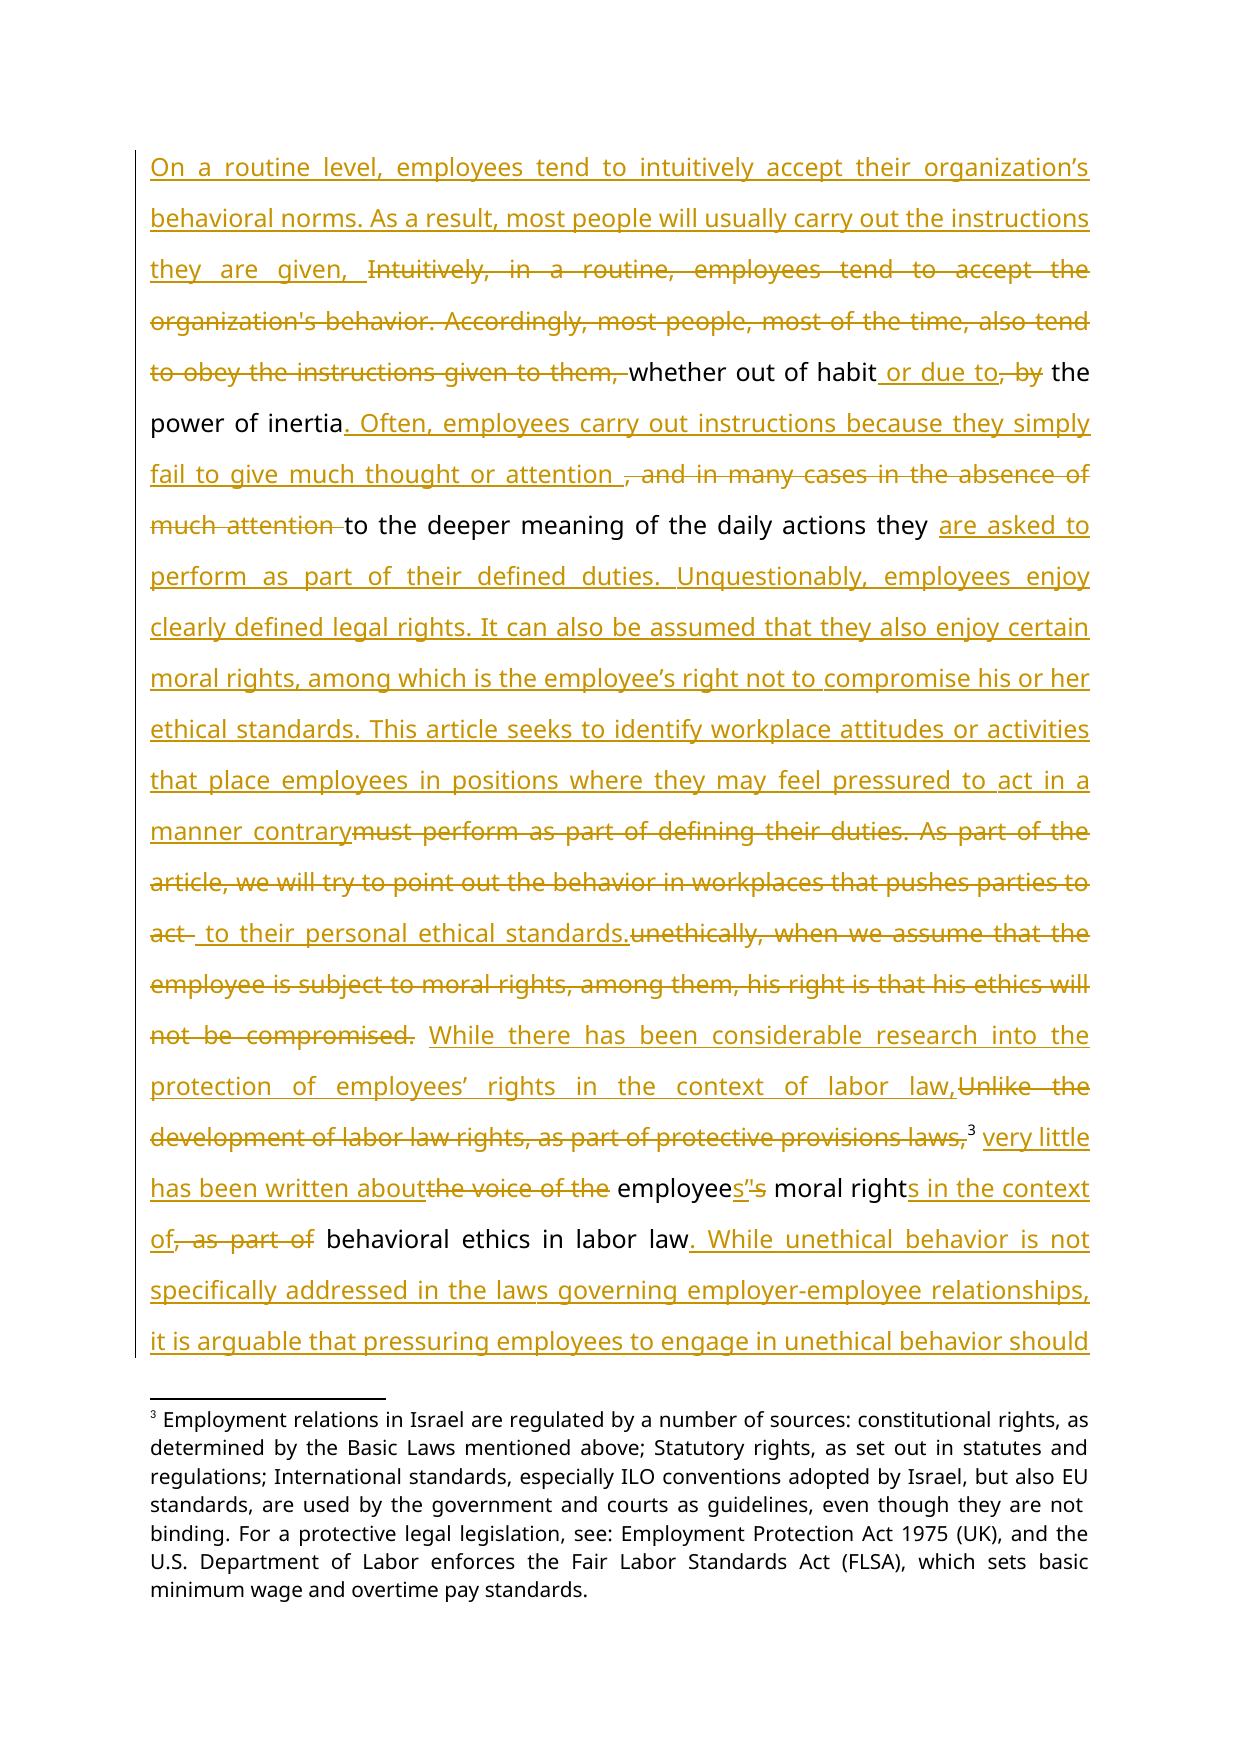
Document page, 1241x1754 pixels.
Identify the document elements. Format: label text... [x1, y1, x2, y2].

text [150, 988, 1090, 1302]
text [150, 1303, 1090, 1353]
